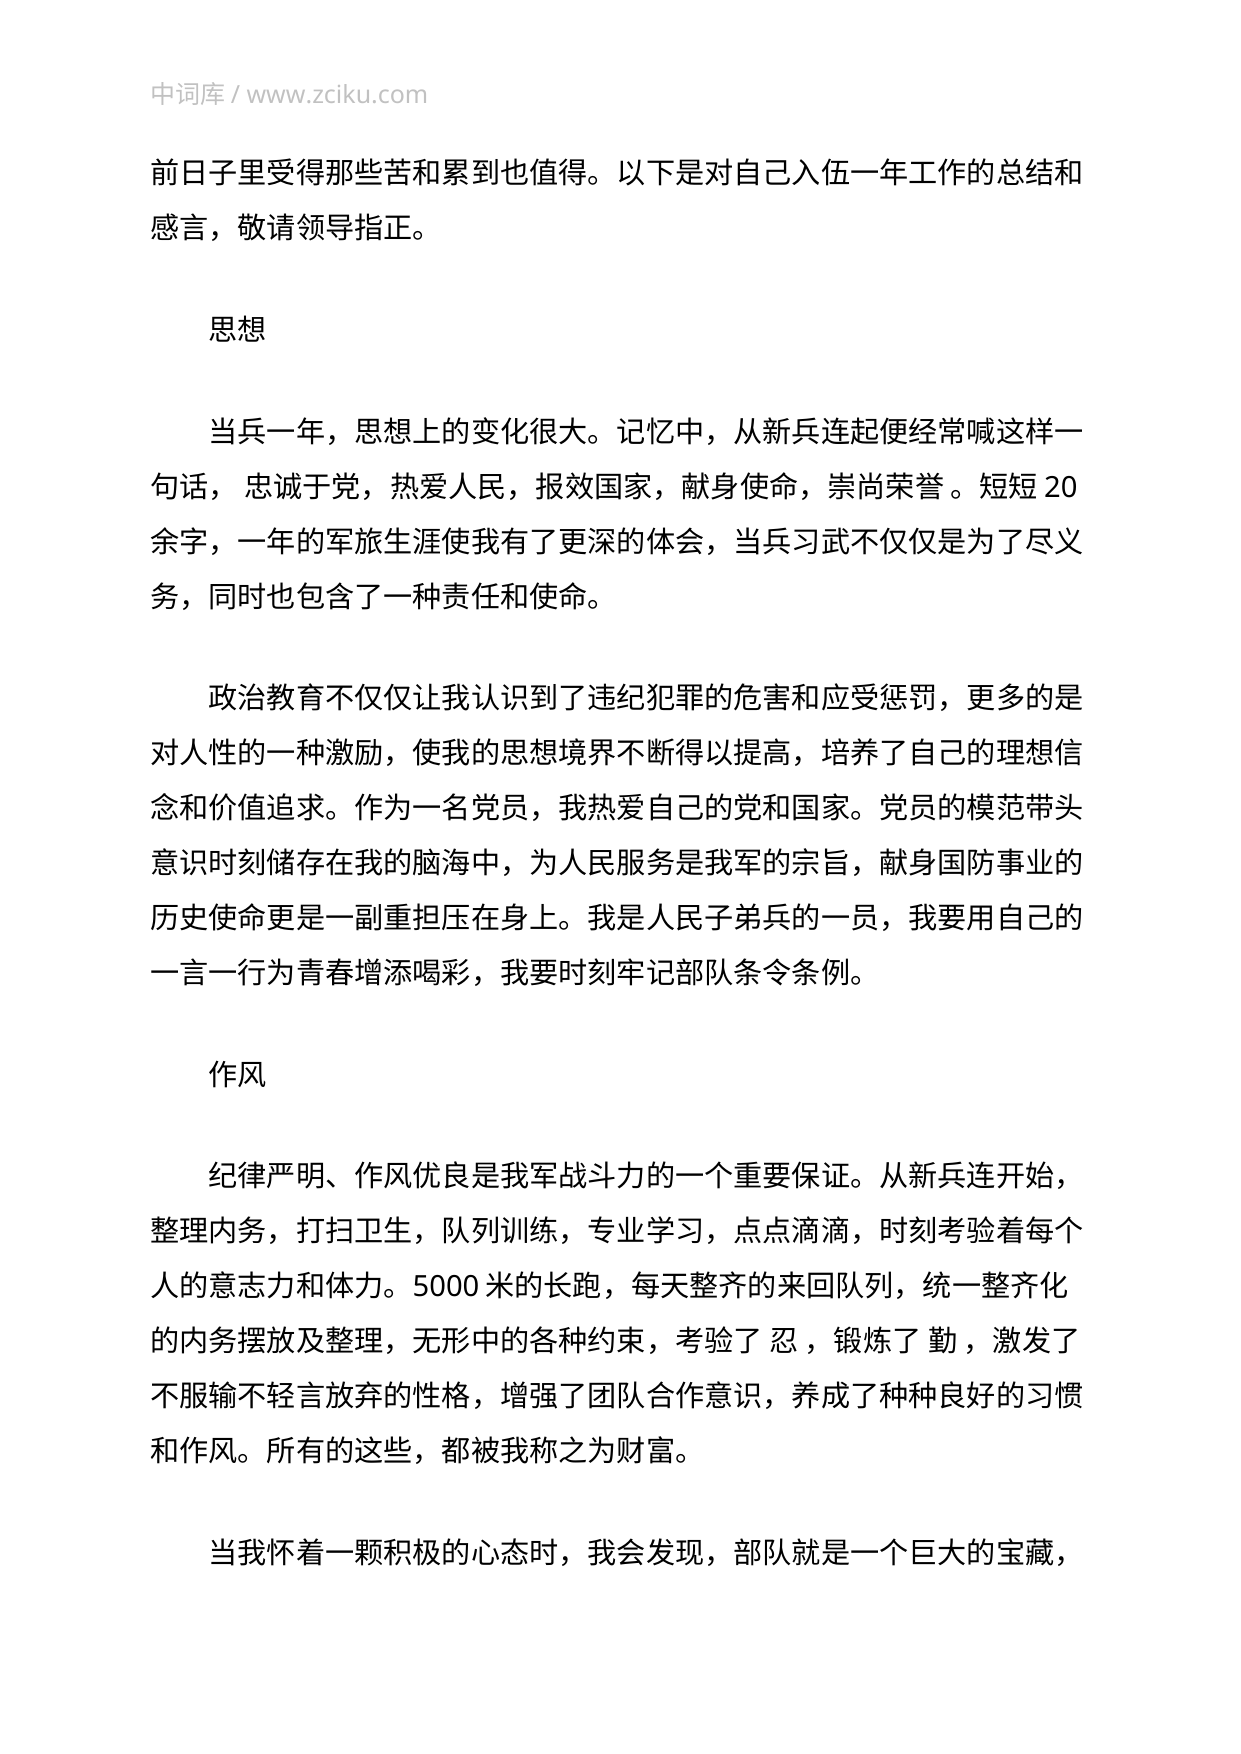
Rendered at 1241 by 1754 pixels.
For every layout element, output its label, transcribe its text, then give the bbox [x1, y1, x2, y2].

text 政治教育不仅仅让我认识到了违纪犯罪的危害和应受惩罚，更多的是对人性的一种激励，使我的思想境界不断得以提高，培养了自己的理想信念和价值追求。作为一名党员，我热爱自己的党和国家。党员的模范带头意识时刻储存在我的脑海中，为人民服务是我军的宗旨，献身国防事业的历史使命更是一副重担压在身上。我是人民子弟兵的一员，我要用自己的一言一行为青春增添喝彩，我要时刻牢记部队条令条例。 [150, 675, 1090, 992]
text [150, 150, 1090, 247]
text 作风 [150, 1051, 1090, 1093]
text 纪律严明、作风优良是我军战斗力的一个重要保证。从新兵连开始，整理内务，打扫卫生，队列训练，专业学习，点点滴滴，时刻考验着每个人的意志力和体力。5000米的长跑，每天整齐的来回队列，统一整齐化的内务摆放及整理，无形中的各种约束，考验了 忍 ，锻炼了 勤 ，激发了不服输不轻言放弃的性格，增强了团队合作意识，养成了种种良好的习惯和作风。所有的这些，都被我称之为财富。 [150, 1153, 1090, 1470]
text 思想 [150, 307, 1090, 349]
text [150, 1529, 1090, 1572]
text 当兵一年，思想上的变化很大。记忆中，从新兵连起便经常喊这样一句话， 忠诚于党，热爱人民，报效国家，献身使命，崇尚荣誉 。短短20余字，一年的军旅生涯使我有了更深的体会，当兵习武不仅仅是为了尽义务，同时也包含了一种责任和使命。 [150, 408, 1090, 616]
